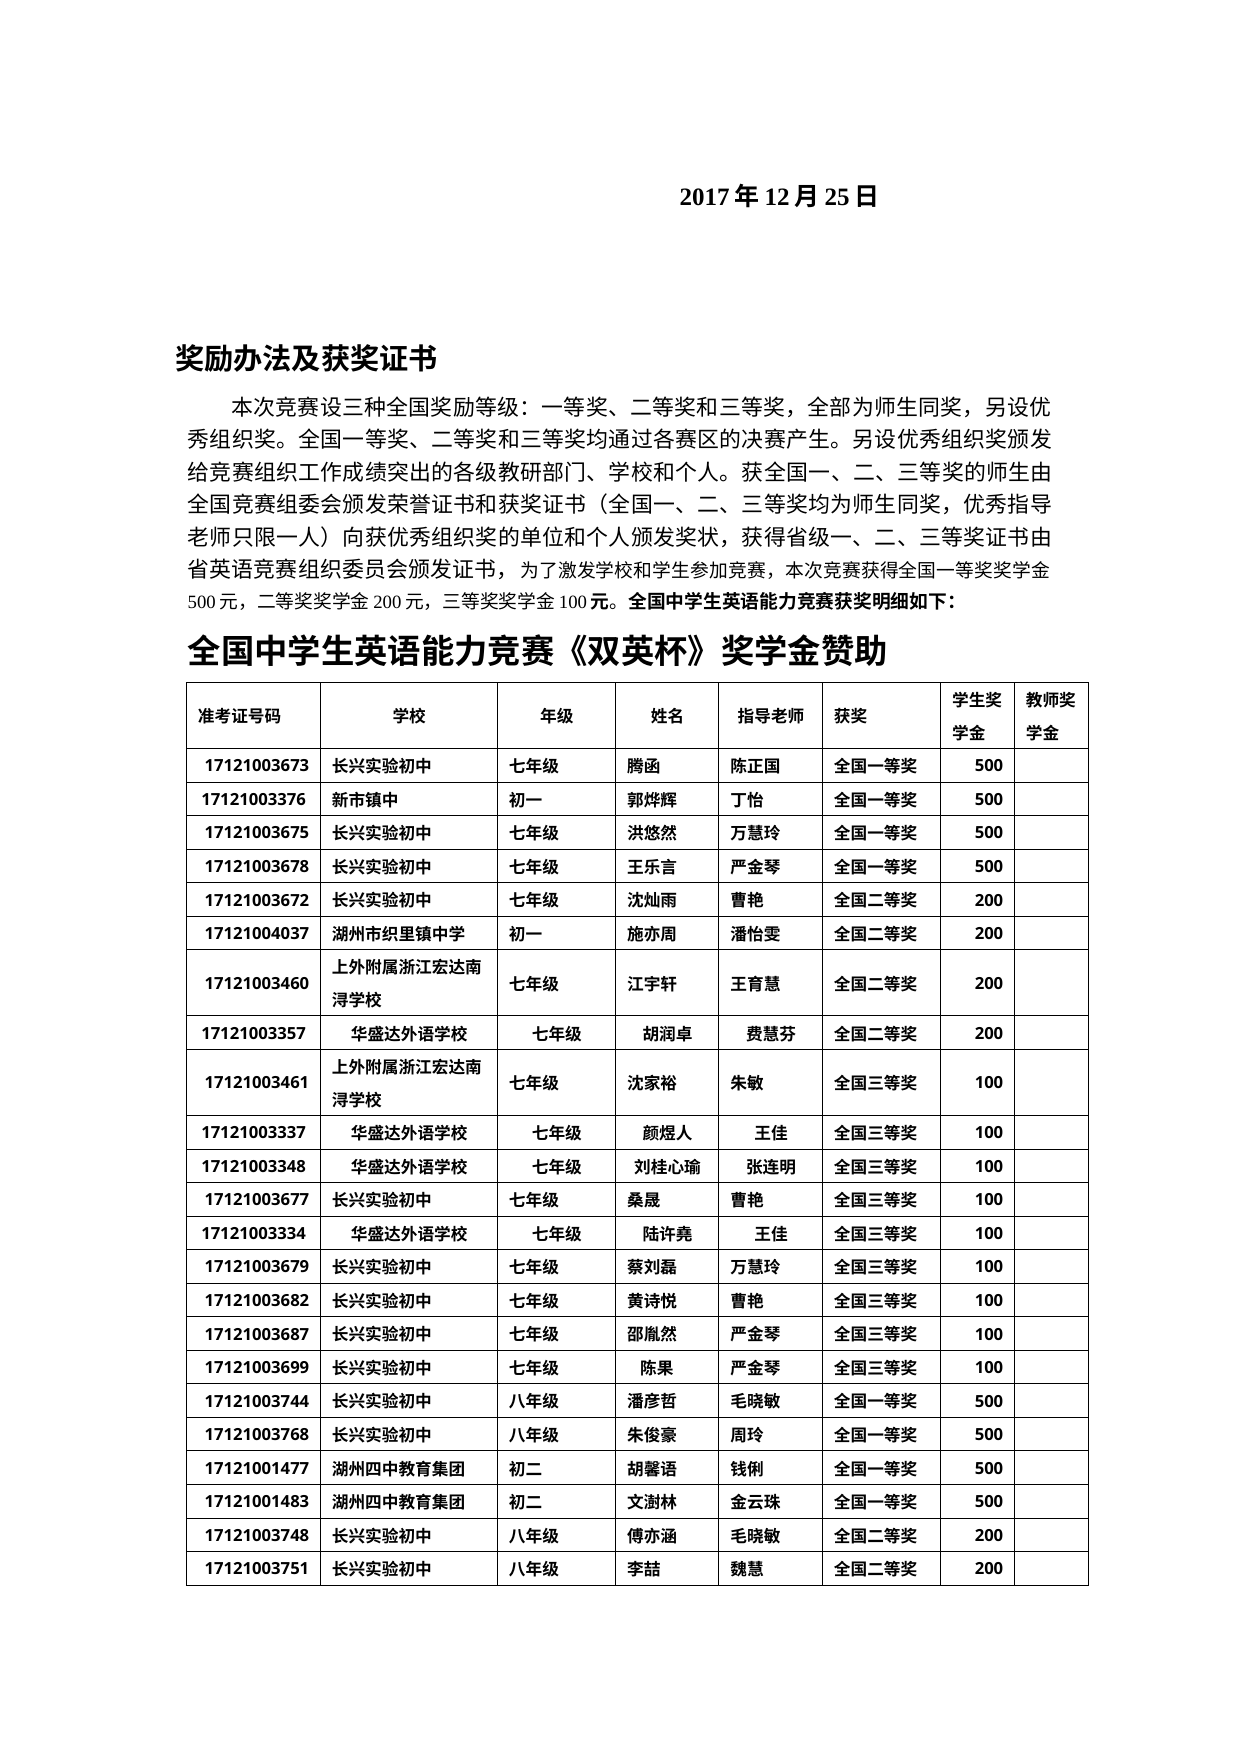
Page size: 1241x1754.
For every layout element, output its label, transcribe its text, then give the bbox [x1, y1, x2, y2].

table_cell 500 [941, 749, 1014, 782]
table_cell 沈灿雨 [616, 883, 718, 916]
table_cell 长兴实验初中 [321, 1552, 497, 1584]
table_cell 七年级 [498, 816, 615, 849]
table_cell 100 [941, 1150, 1014, 1182]
table_cell 17121003337 [187, 1116, 320, 1148]
table_cell 刘桂心瑜 [616, 1150, 718, 1182]
table_cell [1015, 1451, 1088, 1484]
table_cell 100 [941, 1116, 1014, 1148]
table_cell [1015, 1519, 1088, 1551]
table_cell 文澍林 [616, 1485, 718, 1517]
table_cell 华盛达外语学校 [321, 1116, 497, 1148]
table_cell 500 [941, 850, 1014, 882]
table_cell 七年级 [498, 1317, 615, 1350]
table_cell [1015, 1418, 1088, 1450]
table_cell 500 [941, 1418, 1014, 1450]
table_cell 全国三等奖 [823, 1284, 940, 1316]
table_cell 七年级 [498, 1250, 615, 1283]
table_cell 丁怡 [719, 783, 822, 815]
table_cell 100 [941, 1351, 1014, 1383]
table_cell 17121003678 [187, 850, 320, 882]
table_cell 17121003460 [187, 950, 320, 1015]
table_cell 17121003376 [187, 783, 320, 815]
table_cell 陈果 [616, 1351, 718, 1383]
table_cell 全国一等奖 [823, 1418, 940, 1450]
table_cell 傅亦涵 [616, 1519, 718, 1551]
table_cell 腾函 [616, 749, 718, 782]
table_cell 七年级 [498, 1284, 615, 1316]
table_cell 上外附属浙江宏达南浔学校 [321, 950, 497, 1015]
table_header 指导老师 [719, 683, 822, 748]
table_cell 曹艳 [719, 1183, 822, 1216]
table_cell 长兴实验初中 [321, 1250, 497, 1283]
table_cell 17121003682 [187, 1284, 320, 1316]
table_cell 潘怡雯 [719, 917, 822, 949]
table_cell 17121003768 [187, 1418, 320, 1450]
table_cell [1015, 1050, 1088, 1115]
table_cell 华盛达外语学校 [321, 1150, 497, 1182]
text 2017年12月25日 [187, 162, 1053, 227]
table_cell 500 [941, 1485, 1014, 1517]
table_cell 七年级 [498, 1217, 615, 1249]
table_cell 施亦周 [616, 917, 718, 949]
table_cell 桑晟 [616, 1183, 718, 1216]
table_cell [1015, 749, 1088, 782]
table_cell 严金琴 [719, 1351, 822, 1383]
table_cell 100 [941, 1250, 1014, 1283]
table_cell 毛晓敏 [719, 1519, 822, 1551]
table_cell 长兴实验初中 [321, 1418, 497, 1450]
table_cell 八年级 [498, 1519, 615, 1551]
table_cell 周玲 [719, 1418, 822, 1450]
table_cell [1015, 1317, 1088, 1350]
table_cell 严金琴 [719, 850, 822, 882]
table_cell 17121003675 [187, 816, 320, 849]
table_cell 17121003751 [187, 1552, 320, 1584]
table_cell 200 [941, 950, 1014, 1015]
table_cell 200 [941, 1519, 1014, 1551]
table_cell [1015, 1485, 1088, 1517]
table_cell 曹艳 [719, 1284, 822, 1316]
table_cell 胡润卓 [616, 1016, 718, 1049]
table_cell 黄诗悦 [616, 1284, 718, 1316]
table_header 年级 [498, 683, 615, 748]
table_cell [1015, 1284, 1088, 1316]
table_cell 500 [941, 1384, 1014, 1417]
table_cell [1015, 850, 1088, 882]
table_cell 魏慧 [719, 1552, 822, 1584]
table_header 准考证号码 [187, 683, 320, 748]
table_cell 初一 [498, 783, 615, 815]
table_cell 100 [941, 1317, 1014, 1350]
table_cell 全国一等奖 [823, 1384, 940, 1417]
table_cell 全国三等奖 [823, 1250, 940, 1283]
table_cell 八年级 [498, 1418, 615, 1450]
table_cell 全国三等奖 [823, 1351, 940, 1383]
table_cell [1015, 883, 1088, 916]
table_cell 全国二等奖 [823, 950, 940, 1015]
table_cell 邵胤然 [616, 1317, 718, 1350]
table_cell 全国二等奖 [823, 1016, 940, 1049]
table_header 教师奖学金 [1015, 683, 1088, 748]
table_cell 胡馨语 [616, 1451, 718, 1484]
table_cell 金云珠 [719, 1485, 822, 1517]
table_cell 全国二等奖 [823, 917, 940, 949]
table_cell 费慧芬 [719, 1016, 822, 1049]
table_cell 长兴实验初中 [321, 883, 497, 916]
table_cell 洪悠然 [616, 816, 718, 849]
table_cell 长兴实验初中 [321, 850, 497, 882]
table_cell 王乐言 [616, 850, 718, 882]
table_cell [1015, 950, 1088, 1015]
table_cell 初二 [498, 1485, 615, 1517]
table_cell 全国二等奖 [823, 883, 940, 916]
table_cell 全国一等奖 [823, 1451, 940, 1484]
table_cell [1015, 1250, 1088, 1283]
table_cell 张连明 [719, 1150, 822, 1182]
table_cell 七年级 [498, 883, 615, 916]
table_cell 全国三等奖 [823, 1183, 940, 1216]
table_cell 七年级 [498, 950, 615, 1015]
table_cell 钱俐 [719, 1451, 822, 1484]
table_cell 七年级 [498, 749, 615, 782]
table_cell 七年级 [498, 1050, 615, 1115]
table_cell 全国三等奖 [823, 1317, 940, 1350]
table_cell 17121003348 [187, 1150, 320, 1182]
table_cell 17121003357 [187, 1016, 320, 1049]
table_cell 王佳 [719, 1116, 822, 1148]
table_cell 全国一等奖 [823, 1485, 940, 1517]
table_cell 李喆 [616, 1552, 718, 1584]
table_cell [1015, 1150, 1088, 1182]
table_cell 万慧玲 [719, 1250, 822, 1283]
table_cell 七年级 [498, 850, 615, 882]
table_cell 七年级 [498, 1016, 615, 1049]
table_cell 全国三等奖 [823, 1050, 940, 1115]
text 全国中学生英语能力竞赛《双英杯》奖学金赞助 [187, 617, 1053, 682]
table_cell 500 [941, 783, 1014, 815]
text 本次竞赛设三种全国奖励等级：一等奖、二等奖和三等奖，全部为师生同奖，另设优秀组织奖。全国一等奖、二等奖和三等奖均通过各赛区的决赛产生。另设优秀组织奖颁发给竞赛组织工作成绩突出的各级教研部门、学校和个人。获全国一、二、三等奖的师生由全国竞赛组委会颁发荣誉证书和获奖证书（全国一、二、三等奖均为师生同奖，优秀指导老师只限一人）向获优秀组织奖的单位和个人颁发奖状，获得省级一、二、三等奖证书由省英语竞赛组织委员会颁发证书，为了激发学校和学生参加竞赛，本次竞赛获得全国一等奖奖学金500元，二等奖奖学金200元，三等奖奖学金100元。全国中学生英语能力竞赛获奖明细如下： [187, 389, 1053, 617]
table_cell 500 [941, 1451, 1014, 1484]
table_cell 毛晓敏 [719, 1384, 822, 1417]
table_cell 100 [941, 1183, 1014, 1216]
table_cell 万慧玲 [719, 816, 822, 849]
table_cell 陆许堯 [616, 1217, 718, 1249]
table_cell 17121003699 [187, 1351, 320, 1383]
table_cell [1015, 816, 1088, 849]
table_cell 郭烨辉 [616, 783, 718, 815]
table_cell 17121003677 [187, 1183, 320, 1216]
table_cell 初二 [498, 1451, 615, 1484]
table_cell 100 [941, 1284, 1014, 1316]
text 奖励办法及获奖证书 [175, 324, 1125, 389]
table_cell [1015, 1384, 1088, 1417]
table_cell 华盛达外语学校 [321, 1016, 497, 1049]
table_cell 全国一等奖 [823, 850, 940, 882]
table_cell [1015, 783, 1088, 815]
table_cell 全国一等奖 [823, 749, 940, 782]
table_cell 陈正国 [719, 749, 822, 782]
table_cell 初一 [498, 917, 615, 949]
table_cell 朱敏 [719, 1050, 822, 1115]
table_cell 17121004037 [187, 917, 320, 949]
table_cell 七年级 [498, 1183, 615, 1216]
table_cell 新市镇中 [321, 783, 497, 815]
table_cell 蔡刘磊 [616, 1250, 718, 1283]
table_header 获奖 [823, 683, 940, 748]
table_header 学校 [321, 683, 497, 748]
table_cell [1015, 1351, 1088, 1383]
table_cell [1015, 1016, 1088, 1049]
table_cell 沈家裕 [616, 1050, 718, 1115]
table_cell [1015, 1217, 1088, 1249]
table_cell 七年级 [498, 1116, 615, 1148]
table_cell 17121003673 [187, 749, 320, 782]
table_cell 200 [941, 1552, 1014, 1584]
table_cell 八年级 [498, 1552, 615, 1584]
table_cell 17121003687 [187, 1317, 320, 1350]
table_cell 17121001477 [187, 1451, 320, 1484]
table_cell 长兴实验初中 [321, 1284, 497, 1316]
table_cell 八年级 [498, 1384, 615, 1417]
table_header 姓名 [616, 683, 718, 748]
table_cell 长兴实验初中 [321, 1519, 497, 1551]
table_cell 200 [941, 1016, 1014, 1049]
table_cell [1015, 1552, 1088, 1584]
table_cell 长兴实验初中 [321, 816, 497, 849]
table_cell 上外附属浙江宏达南浔学校 [321, 1050, 497, 1115]
table_header 学生奖学金 [941, 683, 1014, 748]
table_cell 500 [941, 816, 1014, 849]
table_cell 江宇轩 [616, 950, 718, 1015]
table_cell 长兴实验初中 [321, 1351, 497, 1383]
table_cell 17121003744 [187, 1384, 320, 1417]
table_cell 全国二等奖 [823, 1519, 940, 1551]
table_cell 17121003461 [187, 1050, 320, 1115]
table_cell 长兴实验初中 [321, 1384, 497, 1417]
table_cell 长兴实验初中 [321, 1183, 497, 1216]
table_cell 严金琴 [719, 1317, 822, 1350]
table_cell 100 [941, 1050, 1014, 1115]
table_cell 曹艳 [719, 883, 822, 916]
table_cell 七年级 [498, 1150, 615, 1182]
table_cell [1015, 1183, 1088, 1216]
table_cell 全国二等奖 [823, 1552, 940, 1584]
table_cell 全国一等奖 [823, 816, 940, 849]
table_cell 全国三等奖 [823, 1150, 940, 1182]
table_cell 17121003679 [187, 1250, 320, 1283]
table_cell 全国三等奖 [823, 1217, 940, 1249]
table_cell 潘彦哲 [616, 1384, 718, 1417]
table_cell 全国一等奖 [823, 783, 940, 815]
table_cell 湖州四中教育集团 [321, 1485, 497, 1517]
table_cell 100 [941, 1217, 1014, 1249]
table_cell 长兴实验初中 [321, 749, 497, 782]
table_cell 湖州四中教育集团 [321, 1451, 497, 1484]
table_cell 王育慧 [719, 950, 822, 1015]
table_cell 200 [941, 917, 1014, 949]
table_cell 长兴实验初中 [321, 1317, 497, 1350]
table_cell 200 [941, 883, 1014, 916]
table_cell 湖州市织里镇中学 [321, 917, 497, 949]
table_cell 17121003672 [187, 883, 320, 916]
table_cell 17121001483 [187, 1485, 320, 1517]
table_cell 颜煜人 [616, 1116, 718, 1148]
table_cell 王佳 [719, 1217, 822, 1249]
table_cell 朱俊豪 [616, 1418, 718, 1450]
table_cell 17121003334 [187, 1217, 320, 1249]
table_cell [1015, 917, 1088, 949]
table_cell 七年级 [498, 1351, 615, 1383]
table_cell [1015, 1116, 1088, 1148]
table_cell 17121003748 [187, 1519, 320, 1551]
table_cell 全国三等奖 [823, 1116, 940, 1148]
table_cell 华盛达外语学校 [321, 1217, 497, 1249]
